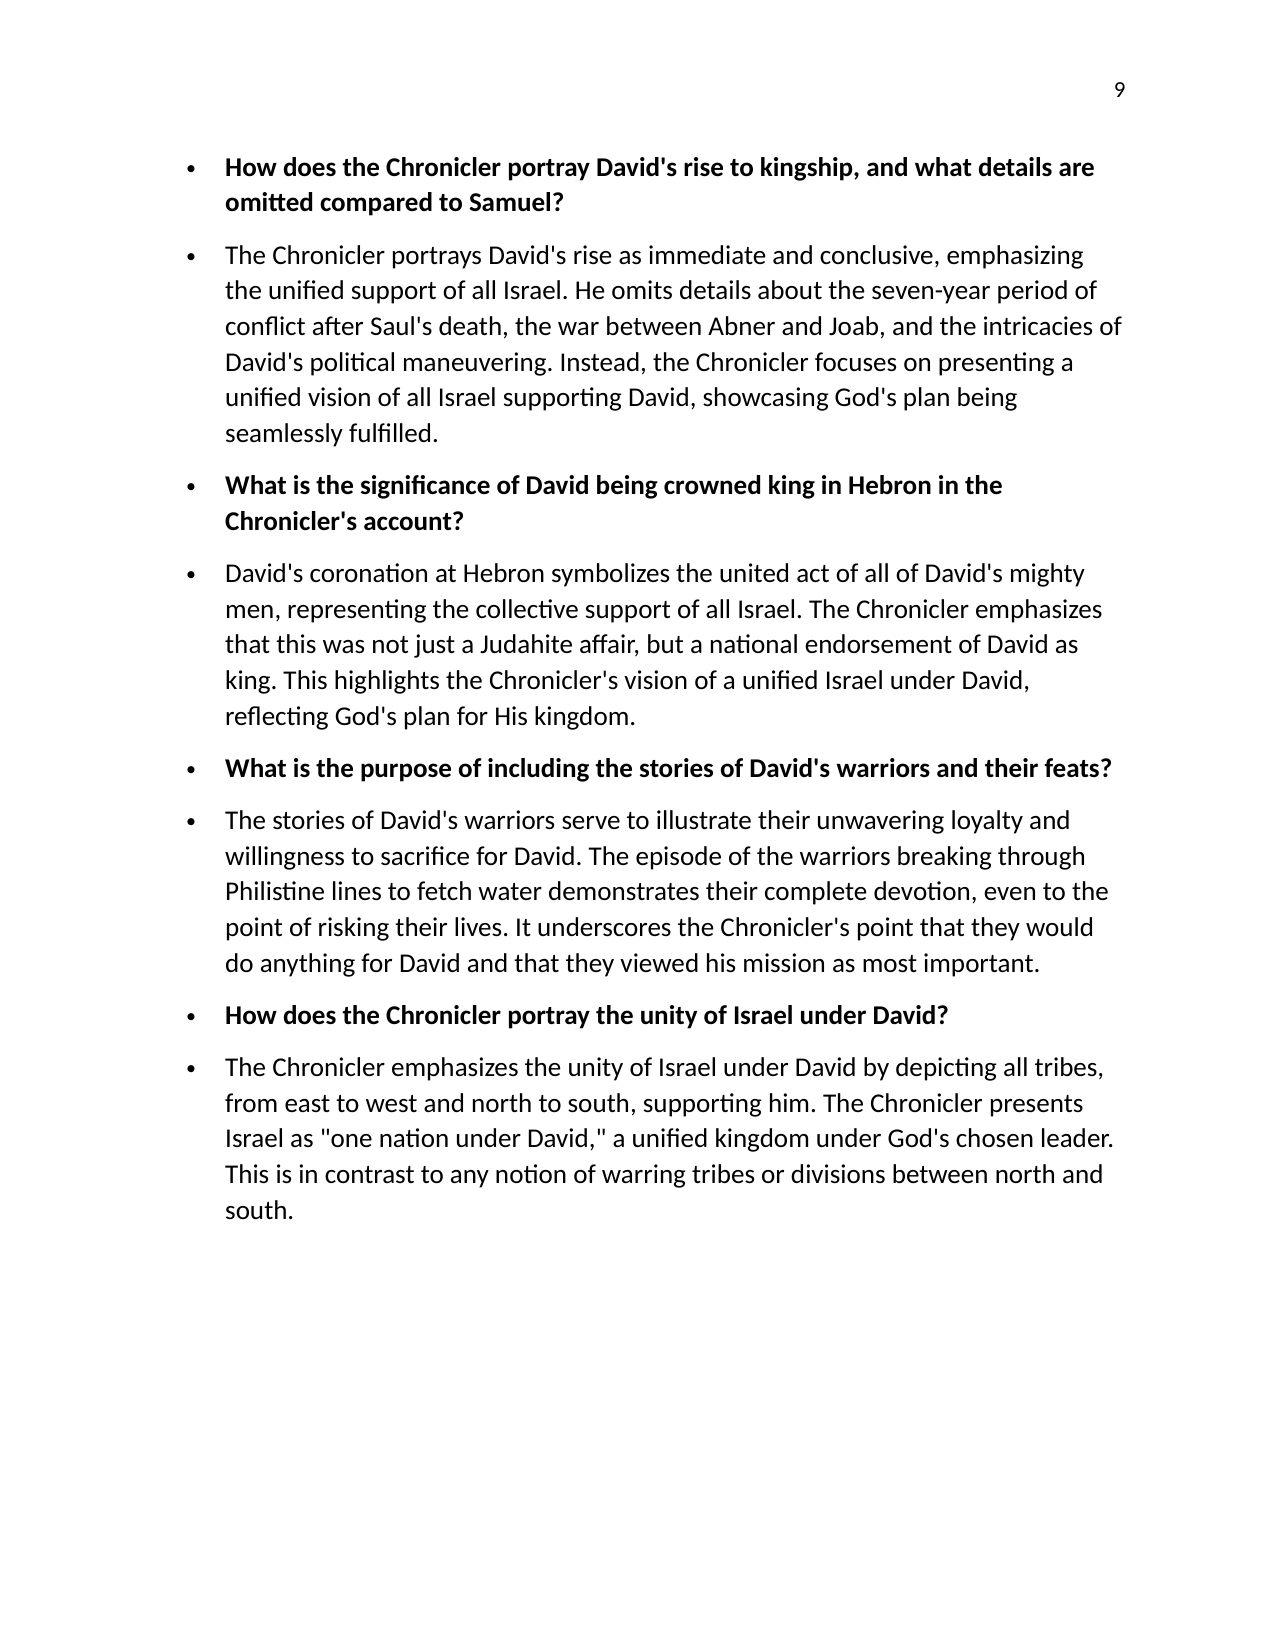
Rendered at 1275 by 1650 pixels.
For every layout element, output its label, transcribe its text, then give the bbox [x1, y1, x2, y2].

list The Chronicler emphasizes the unity of Israel under David by depicting all tribes, from east to west and north to south, supporting him. The Chronicler presents Israel as "one nation under David," a unified kingdom under God's chosen leader. This is in contrast to any notion of warring tribes or divisions between north and south. [187, 1050, 1125, 1226]
list The stories of David's warriors serve to illustrate their unwavering loyalty and willingness to sacrifice for David. The episode of the warriors breaking through Philistine lines to fetch water demonstrates their complete devotion, even to the point of risking their lives. It underscores the Chronicler's point that they would do anything for David and that they viewed his mission as most important. [187, 803, 1125, 979]
list The Chronicler portrays David's rise as immediate and conclusive, emphasizing the unified support of all Israel. He omits details about the seven-year period of conflict after Saul's death, the war between Abner and Joab, and the intricacies of David's political maneuvering. Instead, the Chronicler focuses on presenting a unified vision of all Israel supporting David, showcasing God's plan being seamlessly fulfilled. [187, 238, 1125, 449]
list What is the significance of David being crowned king in Hebron in the Chronicler's account? [187, 468, 1125, 537]
list David's coronation at Hebron symbolizes the united act of all of David's mighty men, representing the collective support of all Israel. The Chronicler emphasizes that this was not just a Judahite affair, but a national endorsement of David as king. This highlights the Chronicler's vision of a unified Israel under David, reflecting God's plan for His kingdom. [187, 556, 1125, 732]
list How does the Chronicler portray the unity of Israel under David? [187, 998, 1125, 1031]
list How does the Chronicler portray David's rise to kingship, and what details are omitted compared to Samuel? [187, 150, 1125, 219]
list What is the purpose of including the stories of David's warriors and their feats? [187, 751, 1125, 784]
